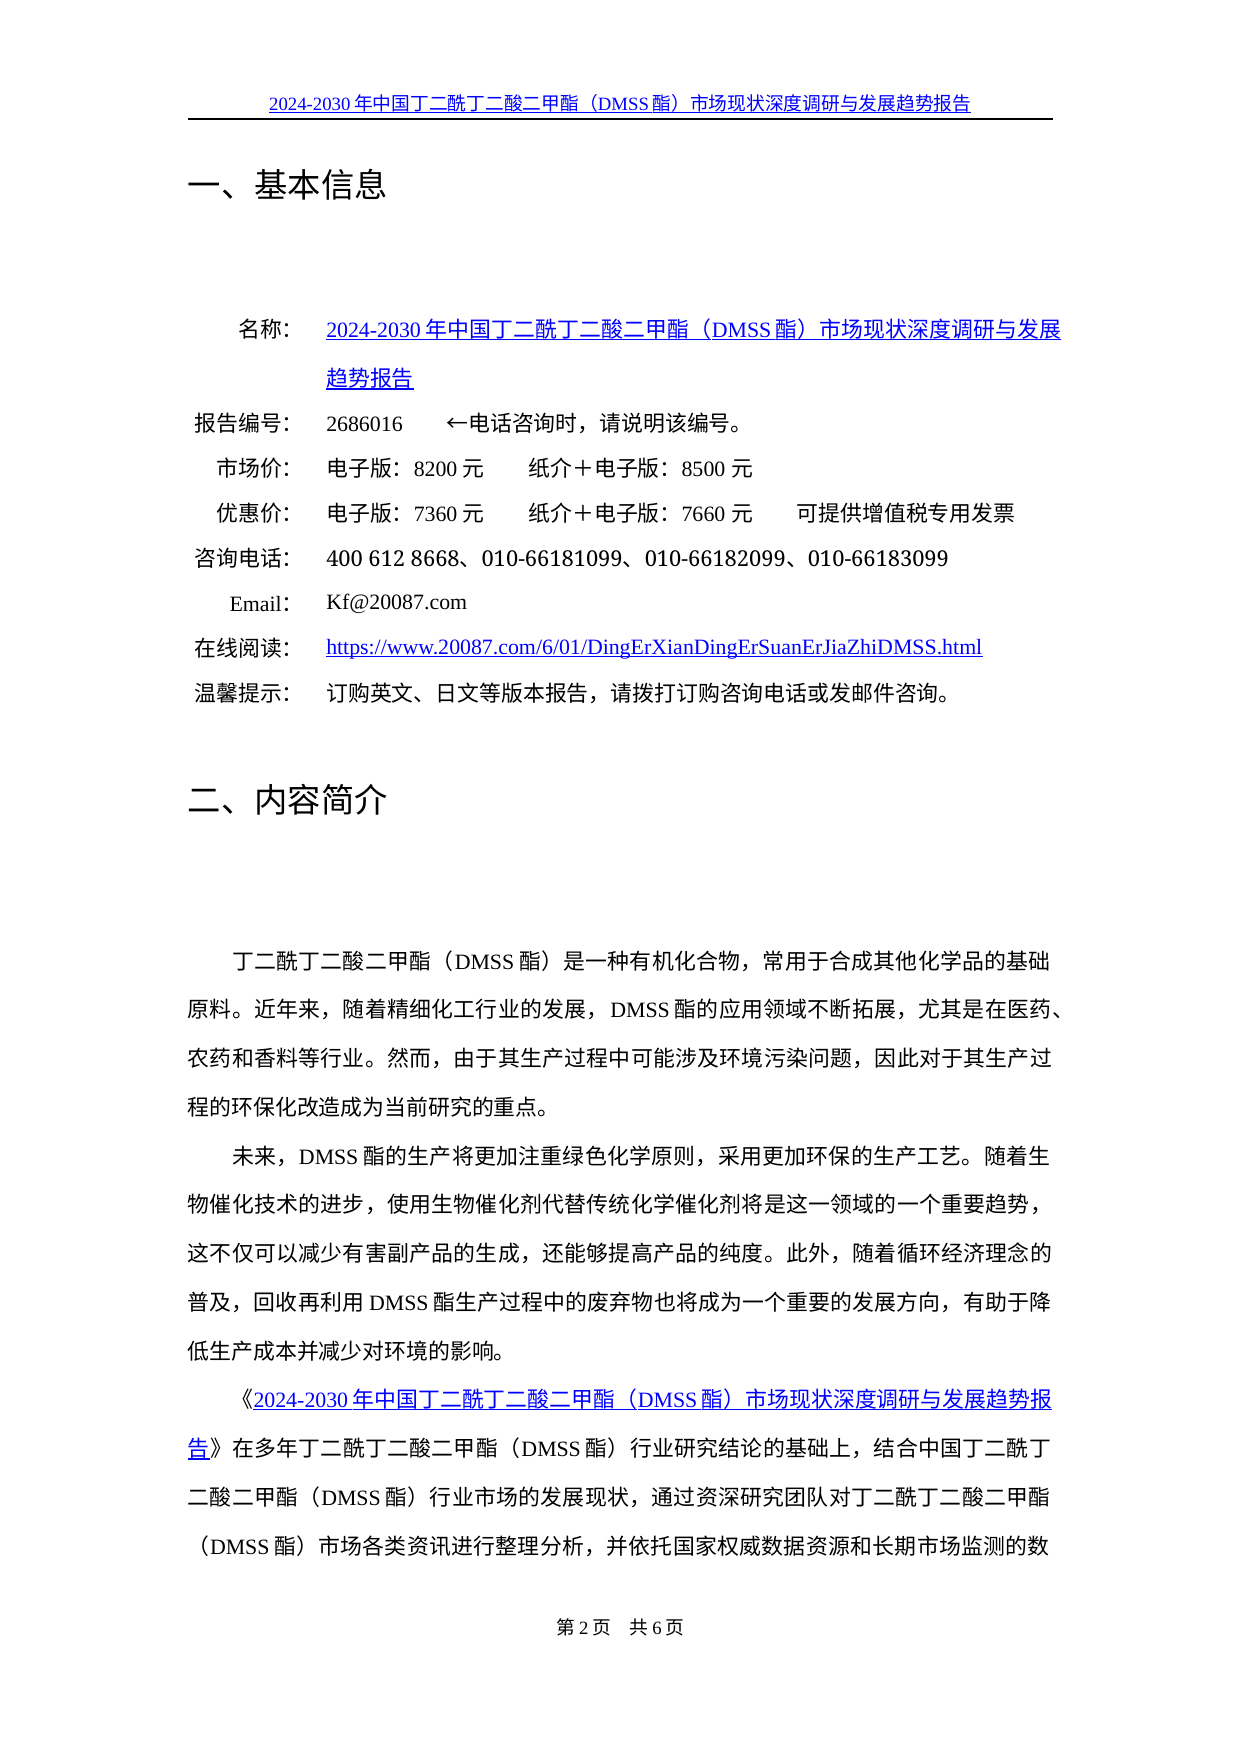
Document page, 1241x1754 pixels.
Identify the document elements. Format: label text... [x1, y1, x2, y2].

table_cell 订购英文、日文等版本报告，请拨打订购咨询电话或发邮件咨询。 [315, 675, 1073, 720]
table_header 2024-2030年中国丁二酰丁二酸二甲酯（DMSS酯）市场现状深度调研与发展趋势报告 [315, 312, 1073, 405]
table_cell 电子版：8200 元 纸介＋电子版：8500 元 [315, 450, 1073, 495]
table_header 名称： [167, 312, 315, 405]
title 二、内容简介 [187, 766, 1053, 831]
table_cell 报告编号： [167, 405, 315, 450]
table_cell 优惠价： [167, 495, 315, 540]
table_cell 市场价： [167, 450, 315, 495]
table_cell Email： [167, 585, 315, 630]
table_cell Kf@20087.com [315, 585, 1073, 630]
title 一、基本信息 [187, 150, 1053, 215]
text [187, 943, 1053, 1561]
table_cell 温馨提示： [167, 675, 315, 720]
table_cell 咨询电话： [167, 540, 315, 585]
table_cell 400 612 8668、010-66181099、010-66182099、010-66183099 [315, 540, 1073, 585]
table_cell 2686016 ←电话咨询时，请说明该编号。 [315, 405, 1073, 450]
table_cell [315, 630, 1073, 675]
table_cell 在线阅读： [167, 630, 315, 675]
table_cell 电子版：7360 元 纸介＋电子版：7660 元 可提供增值税专用发票 [315, 495, 1073, 540]
